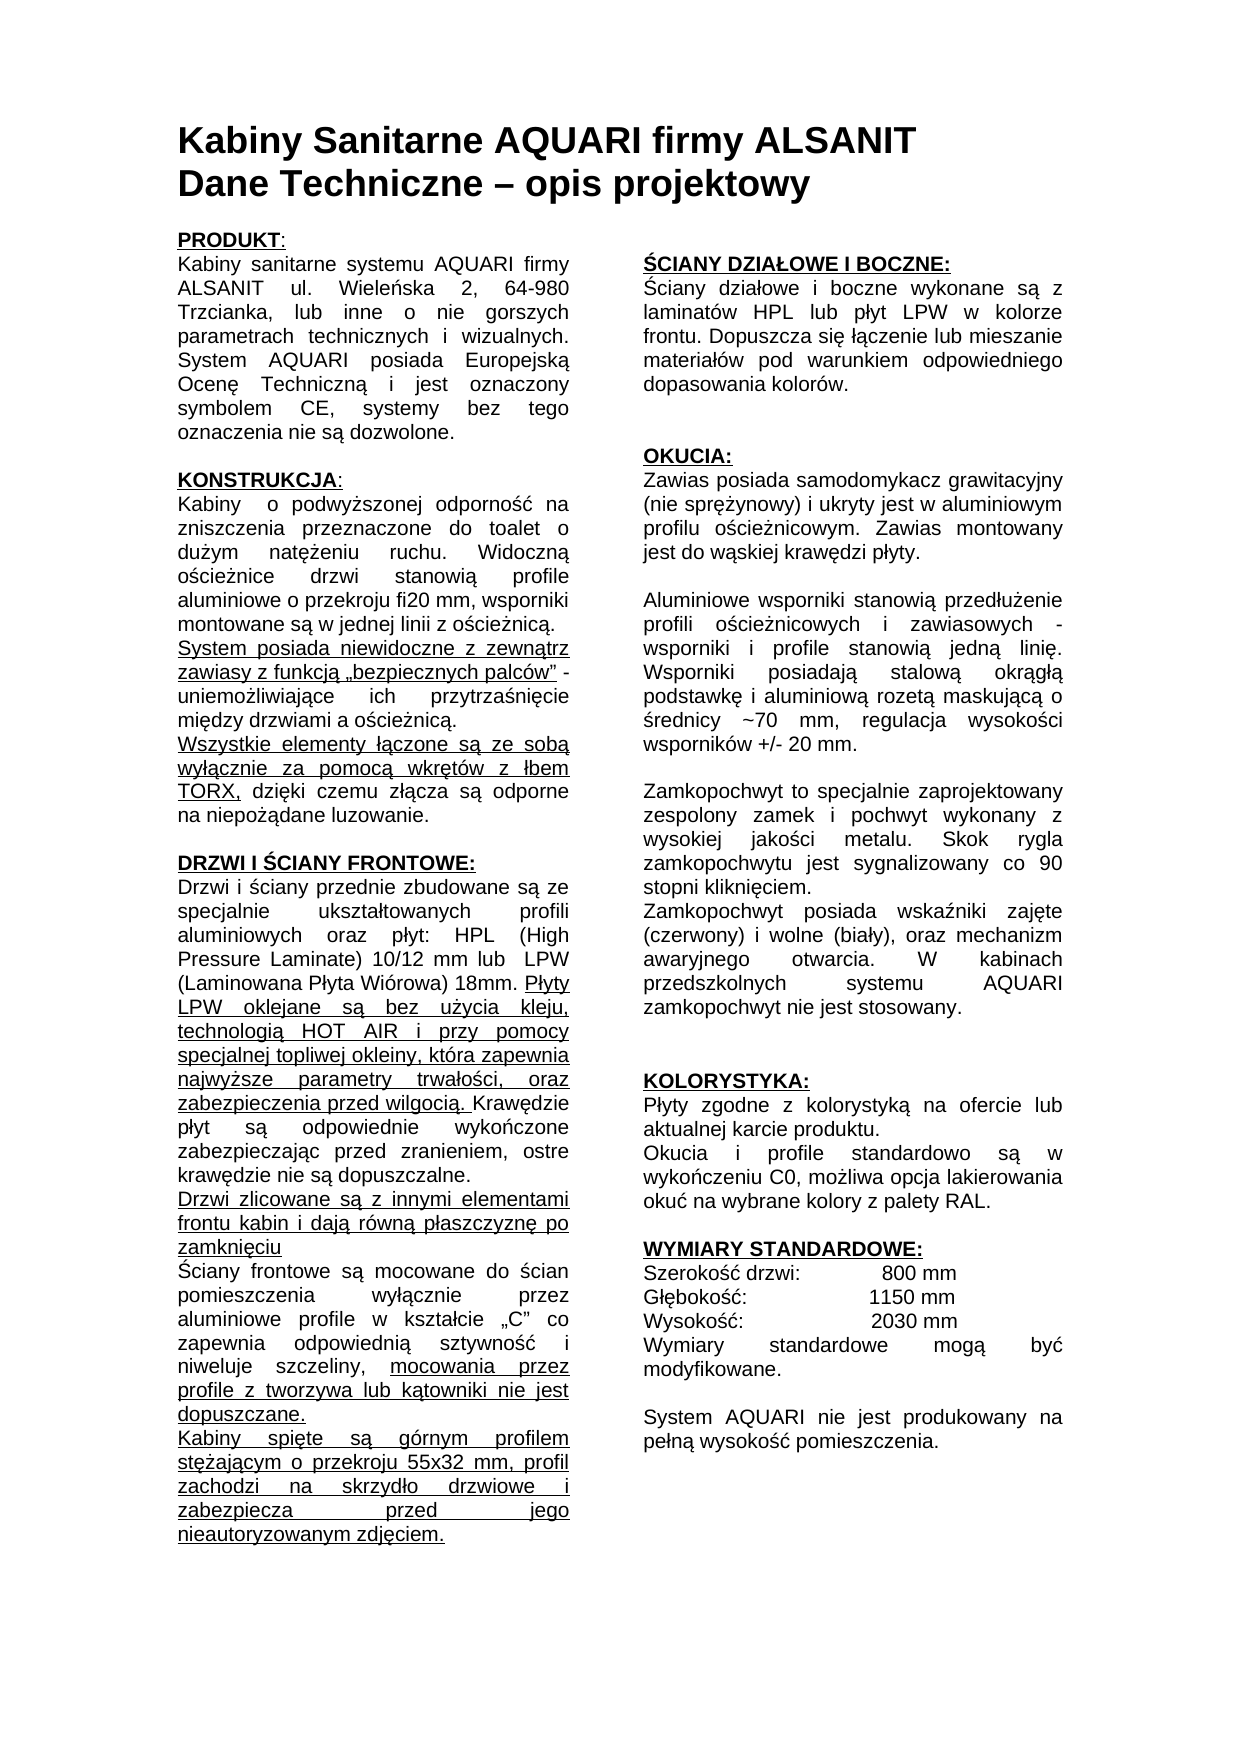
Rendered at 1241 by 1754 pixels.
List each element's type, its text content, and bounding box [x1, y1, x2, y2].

text Zamkopochwyt posiada wskaźniki zajęte (czerwony) i wolne (biały), oraz mechanizm awaryjnego otwarcia. W kabinach przedszkolnych systemu AQUARI zamkopochwyt nie jest stosowany. [643, 899, 1063, 1019]
text Drzwi i ściany przednie zbudowane są ze specjalnie ukształtowanych profili aluminiowych oraz płyt: HPL (High Pressure Laminate) 10/12 mm lub LPW (Laminowana Płyta Wiórowa) 18mm. Płyty LPW oklejane są bez użycia kleju, technologią HOT AIR i przy pomocy specjalnej topliwej okleiny, która zapewnia najwyższe parametry trwałości, oraz zabezpieczenia przed wilgocią. Krawędzie płyt są odpowiednie wykończone zabezpieczając przed zranieniem, ostre krawędzie nie są dopuszczalne. [177, 875, 569, 1016]
text Drzwi zlicowane są z innymi elementami frontu kabin i dają równą płaszczyznę po zamknięciu [177, 1187, 569, 1208]
text Ściany działowe i boczne wykonane są z laminatów HPL lub płyt LPW w kolorze frontu. Dopuszcza się łączenie lub mieszanie materiałów pod warunkiem odpowiedniego dopasowania kolorów. [643, 276, 1063, 396]
text Płyty zgodne z kolorystyką na ofercie lub aktualnej karcie produktu. [643, 1093, 1063, 1141]
text System AQUARI nie jest produkowany na pełną wysokość pomieszczenia. [643, 1405, 1063, 1453]
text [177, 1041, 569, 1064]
text Kabiny sanitarne systemu AQUARI firmy ALSANIT ul. Wieleńska 2, 64-980 Trzcianka, lub inne o nie gorszych parametrach technicznych i wizualnych. System AQUARI posiada Europejską Ocenę Techniczną i jest oznaczony symbolem CE, systemy bez tego oznaczenia nie są dozwolone. [177, 252, 569, 444]
text ŚCIANY DZIAŁOWE I BOCZNE: [643, 252, 1063, 276]
text Okucia i profile standardowo są w wykończeniu C0, możliwa opcja lakierowania okuć na wybrane kolory z palety RAL. [643, 1141, 1063, 1213]
text Zamkopochwyt to specjalnie zaprojektowany zespolony zamek i pochwyt wykonany z wysokiej jakości metalu. Skok rygla zamkopochwytu jest sygnalizowany co 90 stopni kliknięciem. [643, 779, 1063, 899]
text Kabiny Sanitarne AQUARI firmy ALSANIT [177, 118, 1063, 161]
text Wszystkie elementy łączone są ze sobą wyłącznie za pomocą wkrętów z łbem TORX, dzięki czemu złącza są odporne na niepożądane luzowanie. [177, 777, 569, 827]
text Szerokość drzwi: 800 mm [643, 1261, 1063, 1285]
text KONSTRUKCJA: [177, 468, 569, 492]
text Wszystkie elementy łączone są ze sobą wyłącznie za pomocą wkrętów z łbem TORX, dzięki czemu złącza są odporne na niepożądane luzowanie. [177, 753, 569, 776]
text KOLORYSTYKA: [643, 1069, 1063, 1093]
text Aluminiowe wsporniki stanowią przedłużenie profili ościeżnicowych i zawiasowych - wsporniki i profile stanowią jedną linię. Wsporniki posiadają stalową okrągłą podstawkę i aluminiową rozetą maskującą o średnicy ~70 mm, regulacja wysokości wsporników +/- 20 mm. [643, 588, 1063, 755]
text Drzwi zlicowane są z innymi elementami frontu kabin i dają równą płaszczyznę po zamknięciu [177, 1233, 569, 1258]
text PRODUKT: [177, 228, 569, 252]
text WYMIARY STANDARDOWE: [643, 1237, 1063, 1261]
text Kabiny spięte są górnym profilem stężającym o przekroju 55x32 mm, profil zachodzi na skrzydło drzwiowe i zabezpiecza przed jego nieautoryzowanym zdjęciem. [177, 1520, 569, 1546]
text Wymiary standardowe mogą być modyfikowane. [643, 1333, 1063, 1381]
text Ściany frontowe są mocowane do ścian pomieszczenia wyłącznie przez aluminiowe profile w kształcie „C” co zapewnia odpowiednią sztywność i niweluje szczeliny, mocowania przez profile z tworzywa lub kątowniki nie jest dopuszczane. [177, 1258, 569, 1399]
text Wysokość: 2030 mm [643, 1309, 1063, 1333]
text Drzwi i ściany przednie zbudowane są ze specjalnie ukształtowanych profili aluminiowych oraz płyt: HPL (High Pressure Laminate) 10/12 mm lub LPW (Laminowana Płyta Wiórowa) 18mm. Płyty LPW oklejane są bez użycia kleju, technologią HOT AIR i przy pomocy specjalnej topliwej okleiny, która zapewnia najwyższe parametry trwałości, oraz zabezpieczenia przed wilgocią. Krawędzie płyt są odpowiednie wykończone zabezpieczając przed zranieniem, ostre krawędzie nie są dopuszczalne. [177, 1089, 569, 1187]
text DRZWI I ŚCIANY FRONTOWE: [177, 851, 569, 875]
text Drzwi zlicowane są z innymi elementami frontu kabin i dają równą płaszczyznę po zamknięciu [177, 1209, 569, 1232]
text Wszystkie elementy łączone są ze sobą wyłącznie za pomocą wkrętów z łbem TORX, dzięki czemu złącza są odporne na niepożądane luzowanie. [177, 731, 569, 752]
text System posiada niewidoczne z zewnątrz zawiasy z funkcją „bezpiecznych palców” - uniemożliwiające ich przytrzaśnięcie między drzwiami a ościeżnicą. [177, 658, 569, 731]
text Zawias posiada samodomykacz grawitacyjny (nie sprężynowy) i ukryty jest w aluminiowym profilu ościeżnicowym. Zawias montowany jest do wąskiej krawędzi płyty. [643, 468, 1063, 564]
text Dane Techniczne – opis projektowy [177, 161, 1063, 204]
text Głębokość: 1150 mm [643, 1285, 1063, 1309]
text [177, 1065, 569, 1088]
text Kabiny o podwyższonej odporność na zniszczenia przeznaczone do toalet o dużym natężeniu ruchu. Widoczną ościeżnice drzwi stanowią profile aluminiowe o przekroju fi20 mm, wsporniki montowane są w jednej linii z ościeżnicą. [177, 492, 569, 636]
text OKUCIA: [643, 444, 1063, 468]
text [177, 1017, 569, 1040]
